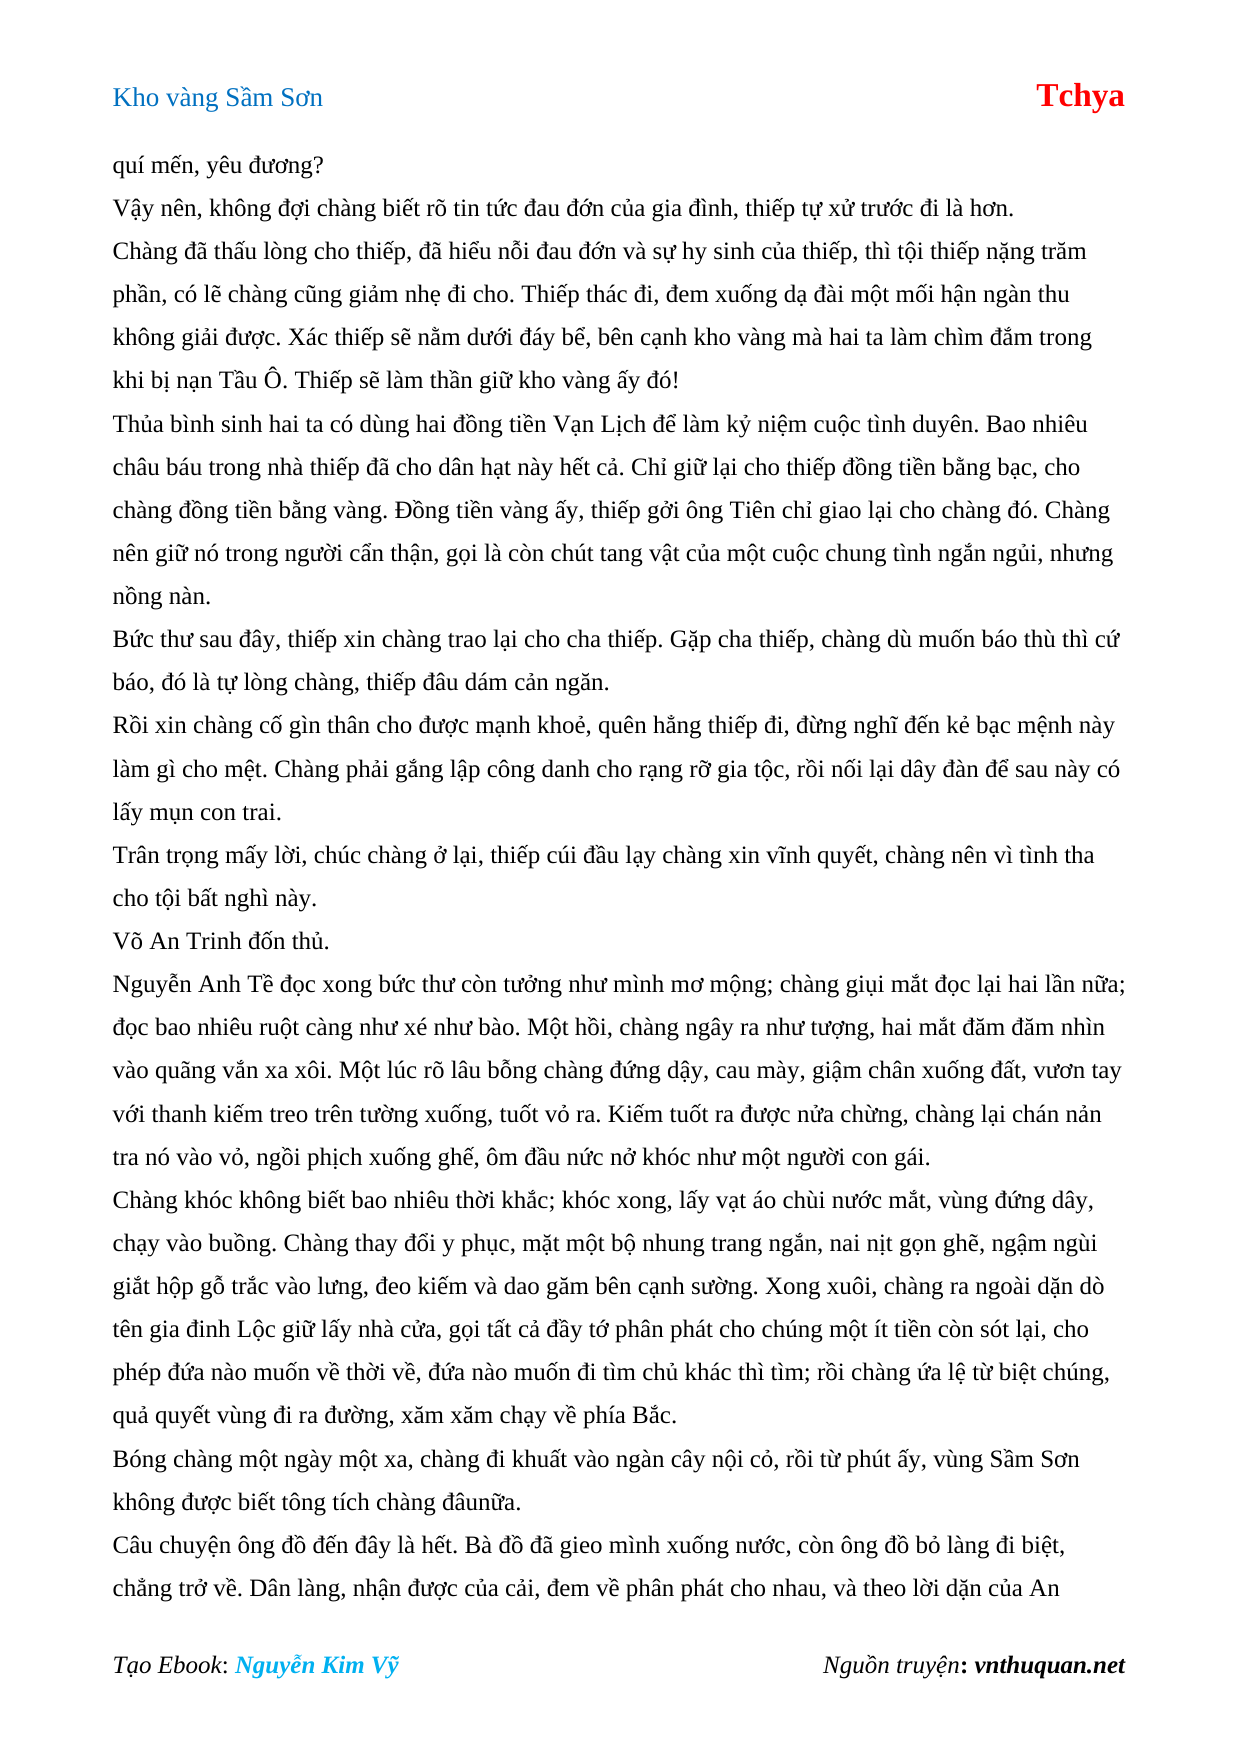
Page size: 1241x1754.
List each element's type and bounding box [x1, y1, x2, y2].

text [112, 150, 1128, 1602]
